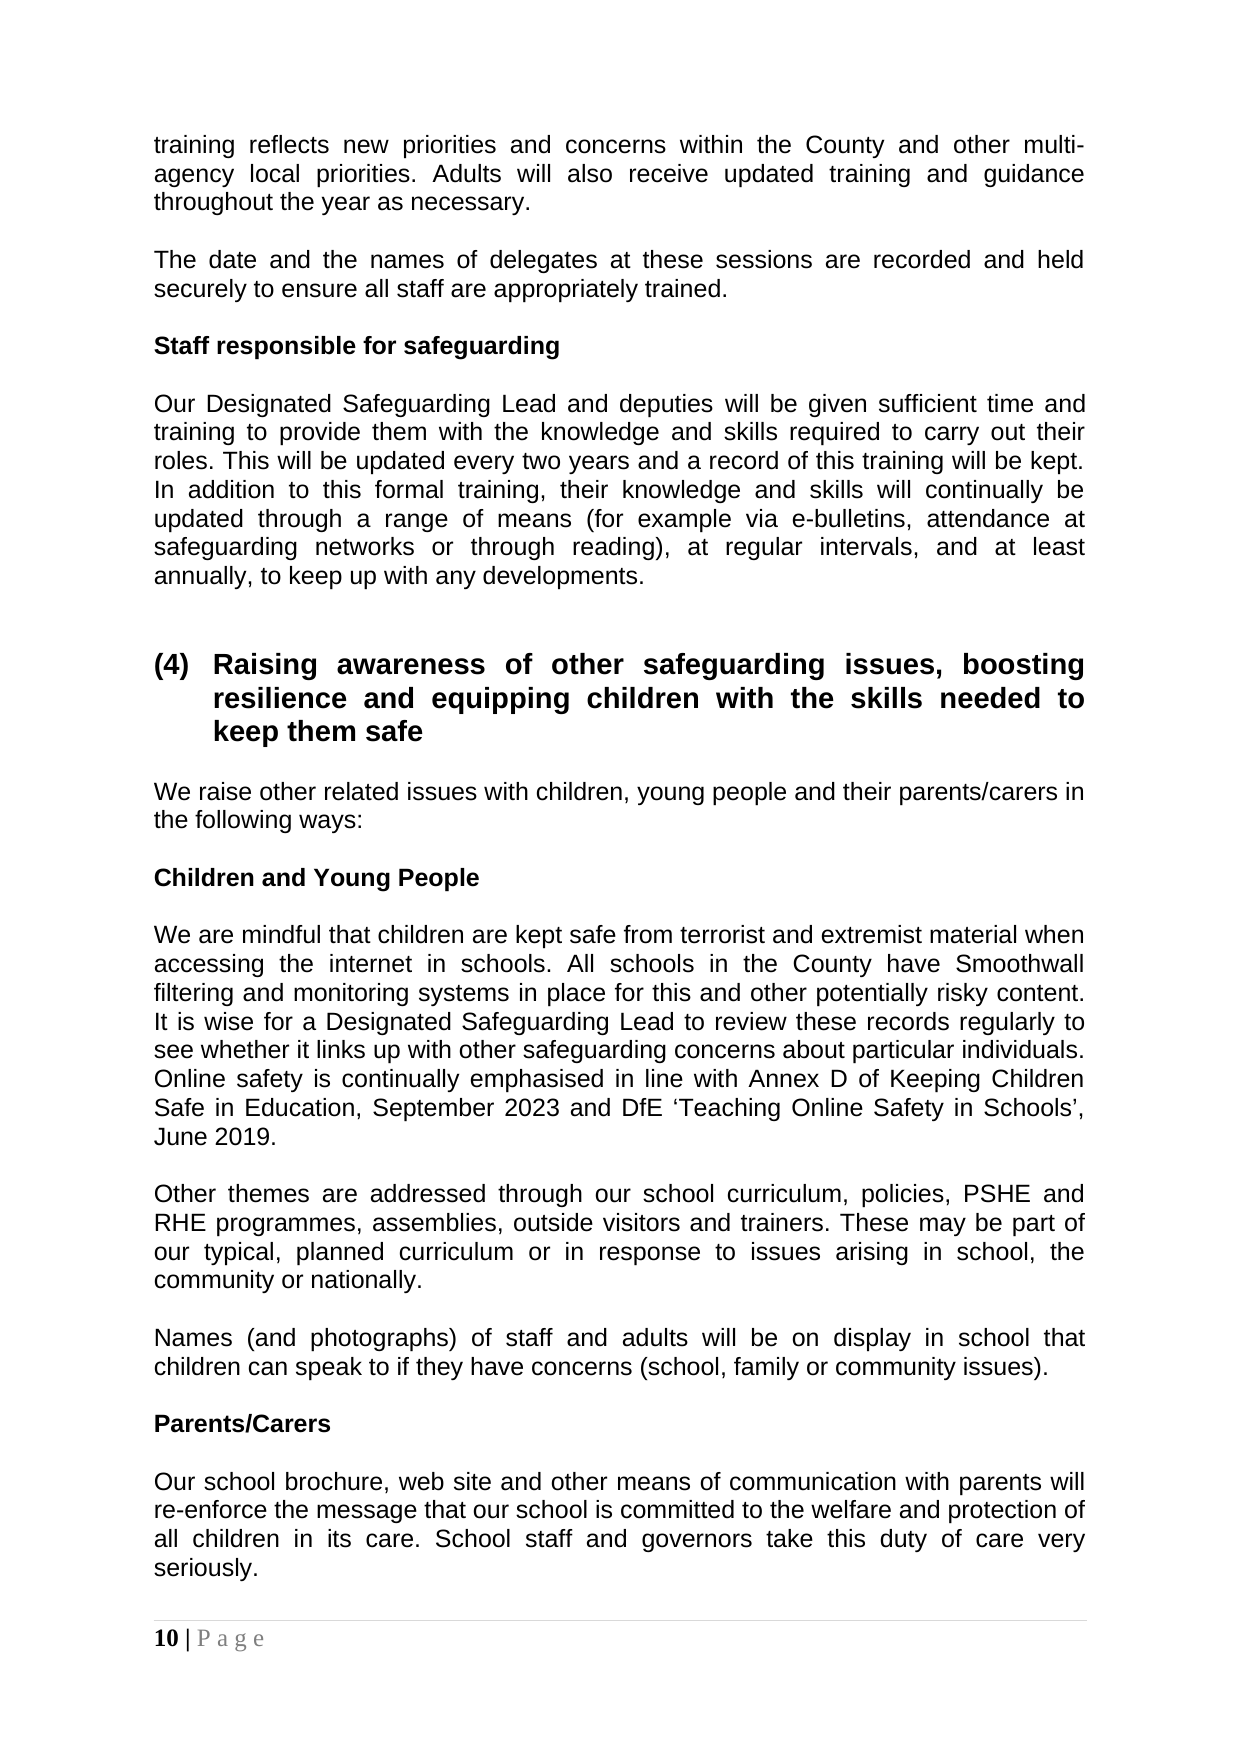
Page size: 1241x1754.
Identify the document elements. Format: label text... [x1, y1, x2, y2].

text Our Designated Safeguarding Lead and deputies will be given sufficient time and training to provide them with the knowledge and skills required to carry out their roles. This will be updated every two years and a record of this training will be kept. In addition to this formal training, their knowledge and skills will continually be updated through a range of means (for example via e-bulletins, attendance at safeguarding networks or through reading), at regular intervals, and at least annually, to keep up with any developments. [153, 389, 1087, 590]
text We raise other related issues with children, young people and their parents/carers in the following ways: [153, 777, 1087, 834]
text We are mindful that children are kept safe from terrorist and extremist material when accessing the internet in schools. All schools in the County have Smoothwall filtering and monitoring systems in place for this and other potentially risky content. It is wise for a Designated Safeguarding Lead to review these records regularly to see whether it links up with other safeguarding concerns about particular individuals. Online safety is continually emphasised in line with Annex D of Keeping Children Safe in Education, September 2023 and DfE ‘Teaching Online Safety in Schools’, June 2019. [153, 921, 1087, 1151]
text Staff responsible for safeguarding [153, 331, 1087, 360]
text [153, 130, 1087, 216]
text Parents/Carers [153, 1409, 1087, 1438]
text (4) Raising awareness of other safeguarding issues, boosting resilience and equipping children with the skills needed to keep them safe [153, 647, 1087, 748]
text Children and Young People [153, 863, 1087, 892]
text Other themes are addressed through our school curriculum, policies, PSHE and RHE programmes, assemblies, outside visitors and trainers. These may be part of our typical, planned curriculum or in response to issues arising in school, the community or nationally. [153, 1179, 1087, 1294]
text The date and the names of delegates at these sessions are recorded and held securely to ensure all staff are appropriately trained. [153, 245, 1087, 302]
text Names (and photographs) of staff and adults will be on display in school that children can speak to if they have concerns (school, family or community issues). [153, 1323, 1087, 1381]
text Our school brochure, web site and other means of communication with parents will re-enforce the message that our school is committed to the welfare and protection of all children in its care. School staff and governors take this duty of care very seriously. [153, 1467, 1087, 1582]
